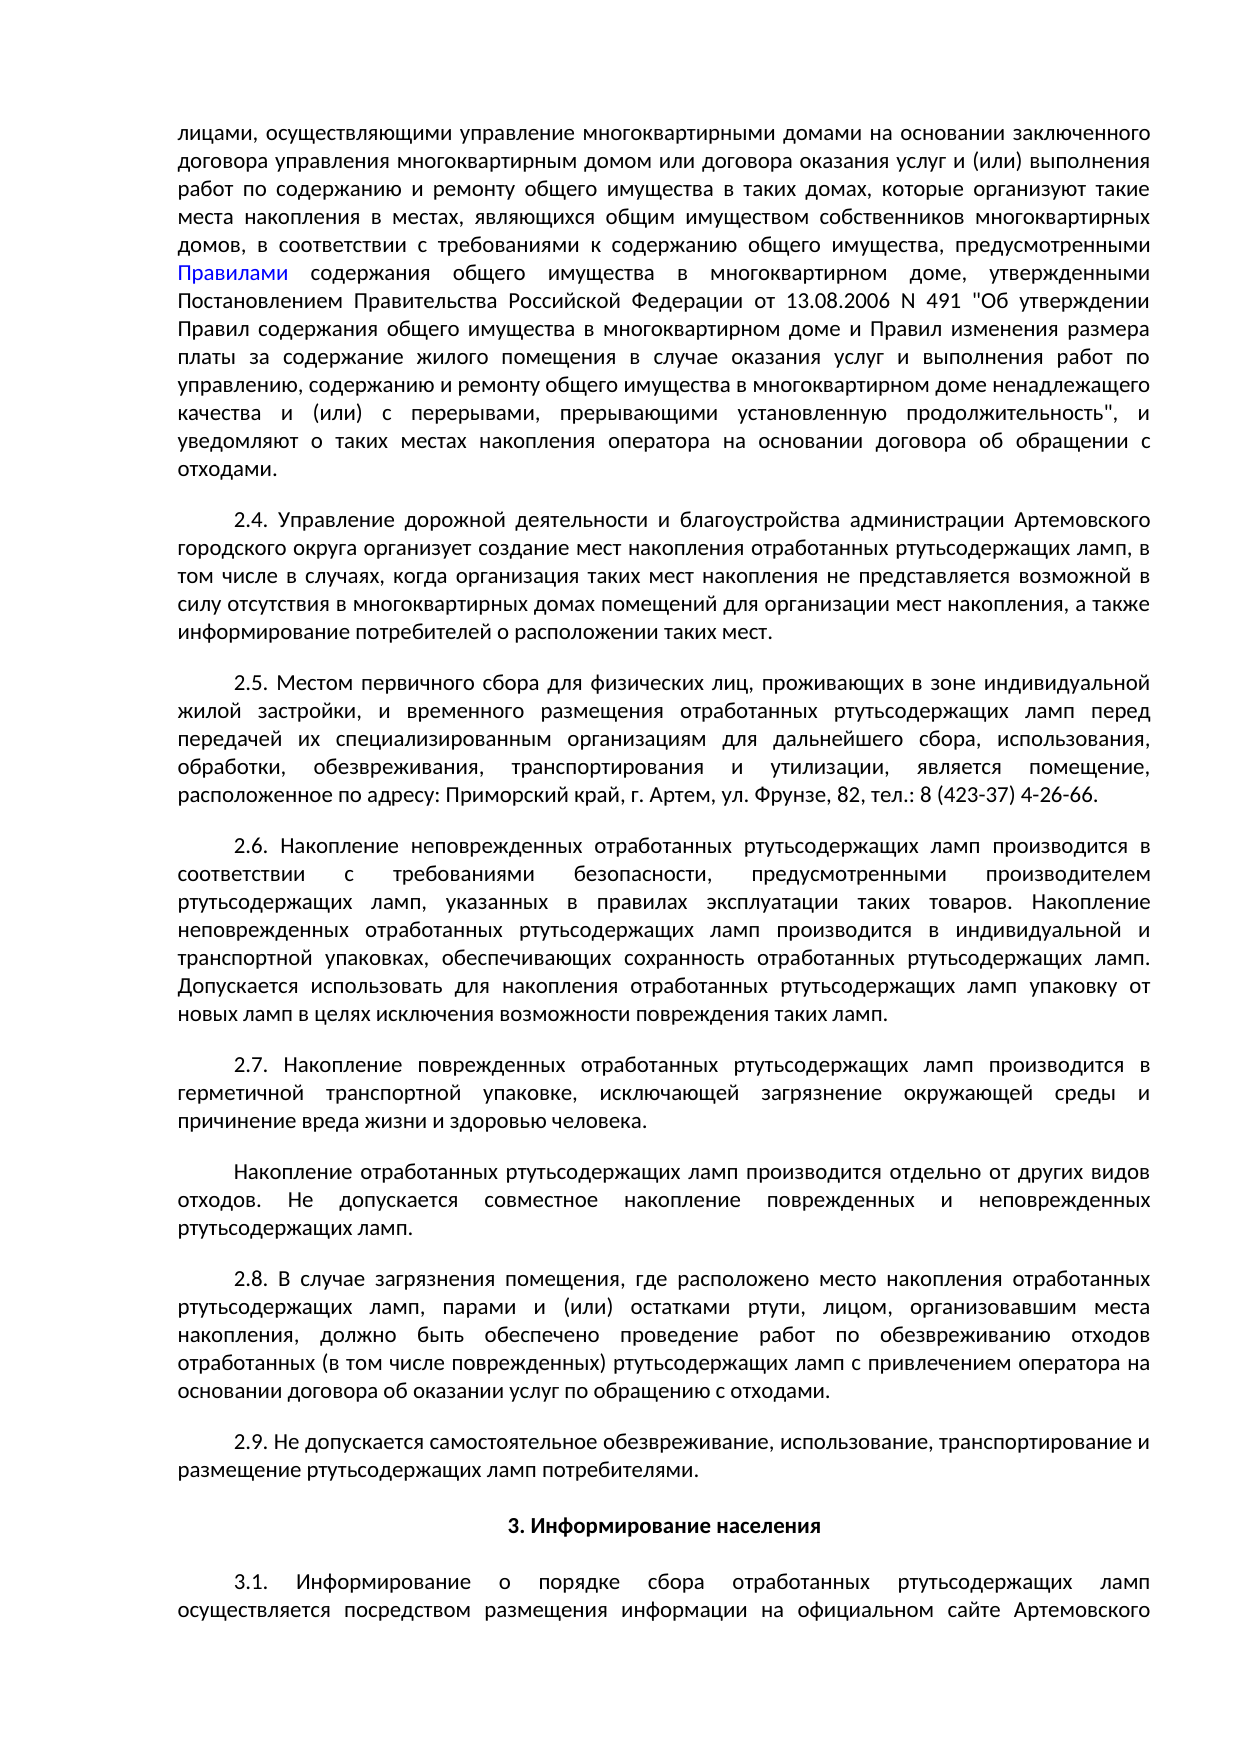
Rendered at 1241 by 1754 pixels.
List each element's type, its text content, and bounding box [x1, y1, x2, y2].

text Накопление отработанных ртутьсодержащих ламп производится отдельно от других видов отходов. Не допускается совместное накопление поврежденных и неповрежденных ртутьсодержащих ламп. [177, 1157, 1152, 1241]
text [177, 1567, 1152, 1623]
text 2.6. Накопление неповрежденных отработанных ртутьсодержащих ламп производится в соответствии с требованиями безопасности, предусмотренными производителем ртутьсодержащих ламп, указанных в правилах эксплуатации таких товаров. Накопление неповрежденных отработанных ртутьсодержащих ламп производится в индивидуальной и транспортной упаковках, обеспечивающих сохранность отработанных ртутьсодержащих ламп. Допускается использовать для накопления отработанных ртутьсодержащих ламп упаковку от новых ламп в целях исключения возможности повреждения таких ламп. [177, 831, 1152, 1027]
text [177, 118, 1152, 482]
text 2.5. Местом первичного сбора для физических лиц, проживающих в зоне индивидуальной жилой застройки, и временного размещения отработанных ртутьсодержащих ламп перед передачей их специализированным организациям для дальнейшего сбора, использования, обработки, обезвреживания, транспортирования и утилизации, является помещение, расположенное по адресу: Приморский край, г. Артем, ул. Фрунзе, 82, тел.: 8 (423-37) 4-26-66. [177, 668, 1152, 808]
title 3. Информирование населения [177, 1511, 1152, 1539]
text 2.9. Не допускается самостоятельное обезвреживание, использование, транспортирование и размещение ртутьсодержащих ламп потребителями. [177, 1427, 1152, 1483]
text 2.7. Накопление поврежденных отработанных ртутьсодержащих ламп производится в герметичной транспортной упаковке, исключающей загрязнение окружающей среды и причинение вреда жизни и здоровью человека. [177, 1050, 1152, 1134]
text 2.4. Управление дорожной деятельности и благоустройства администрации Артемовского городского округа организует создание мест накопления отработанных ртутьсодержащих ламп, в том числе в случаях, когда организация таких мест накопления не представляется возможной в силу отсутствия в многоквартирных домах помещений для организации мест накопления, а также информирование потребителей о расположении таких мест. [177, 505, 1152, 645]
text 2.8. В случае загрязнения помещения, где расположено место накопления отработанных ртутьсодержащих ламп, парами и (или) остатками ртути, лицом, организовавшим места накопления, должно быть обеспечено проведение работ по обезвреживанию отходов отработанных (в том числе поврежденных) ртутьсодержащих ламп с привлечением оператора на основании договора об оказании услуг по обращению с отходами. [177, 1264, 1152, 1404]
